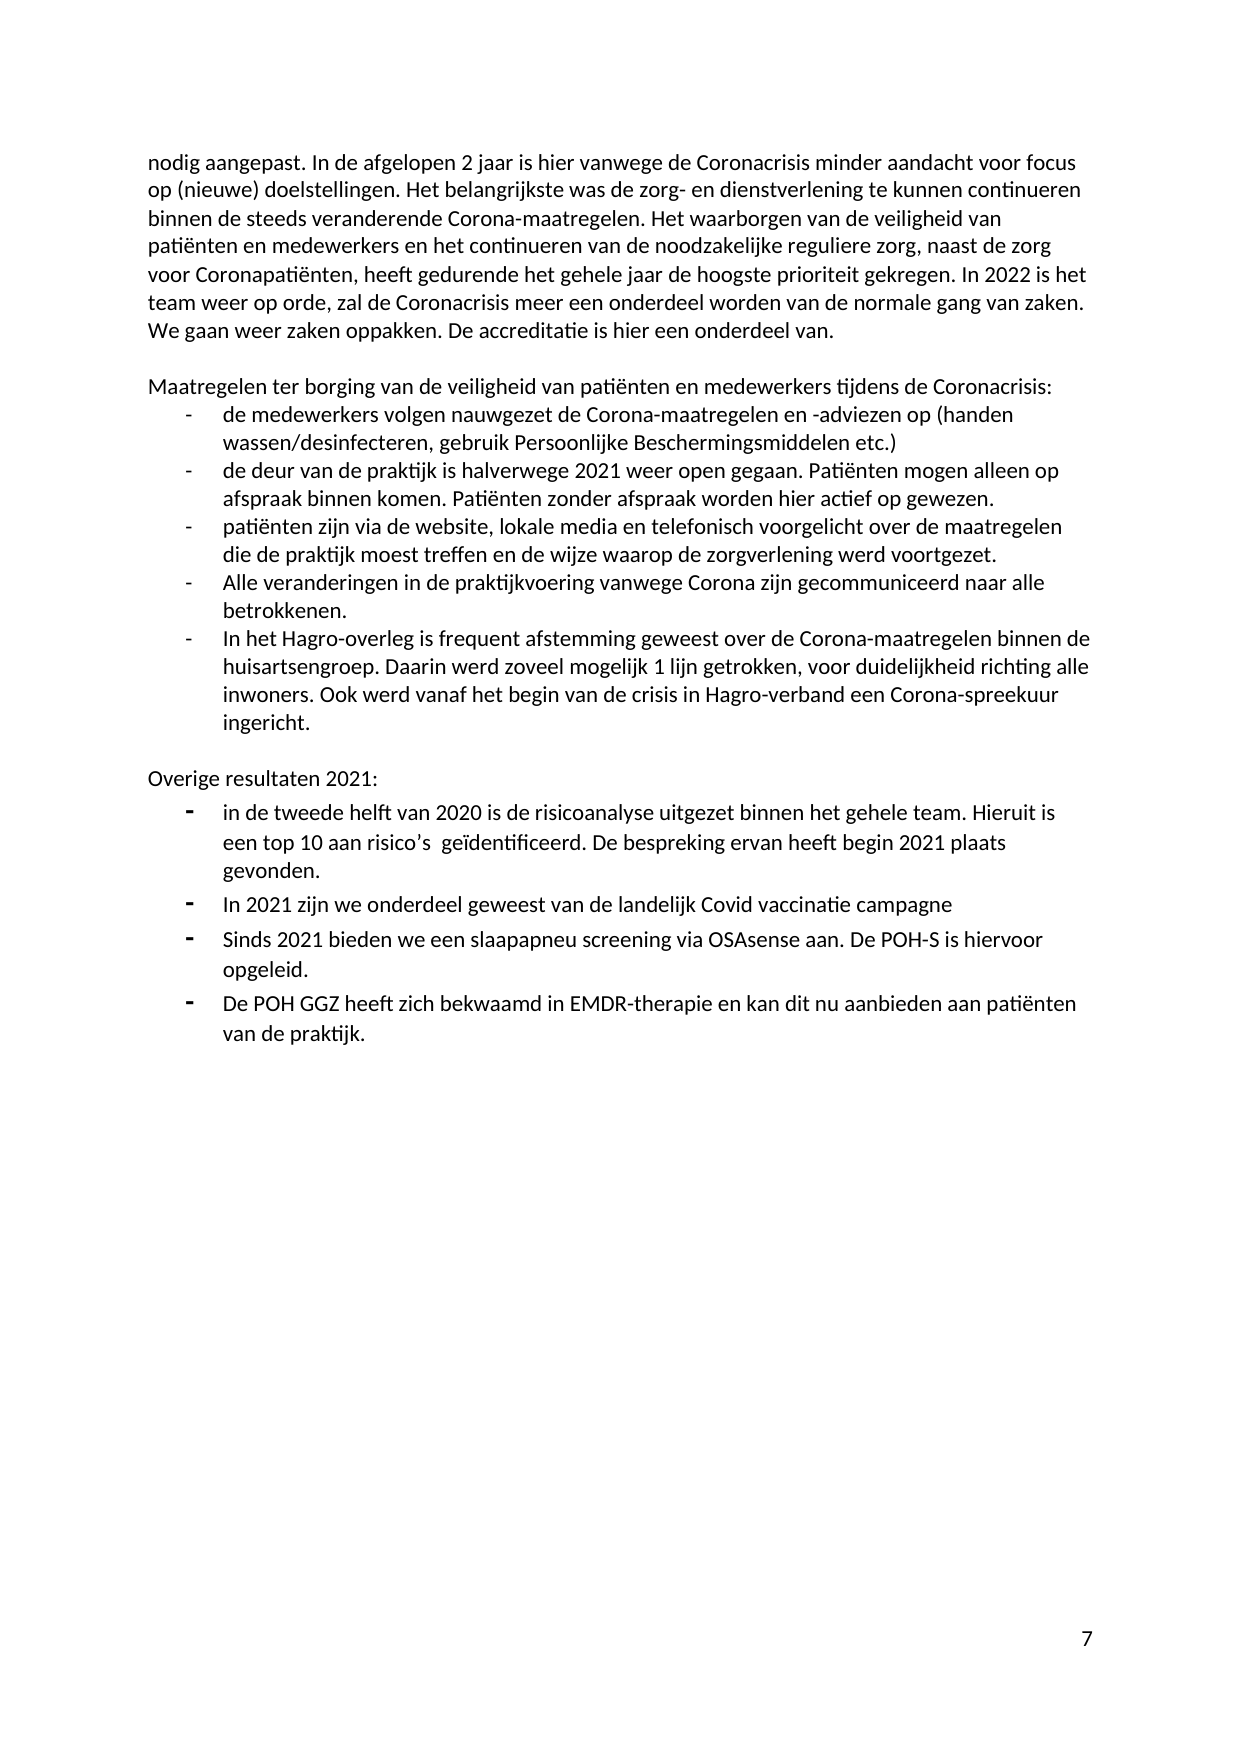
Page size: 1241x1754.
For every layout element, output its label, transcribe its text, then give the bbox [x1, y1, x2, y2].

list Sinds 2021 bieden we een slaapapneu screening via OSAsense aan. De POH-S is hiervoor opgeleid. [185, 919, 1093, 983]
list Alle veranderingen in de praktijkvoering vanwege Corona zijn gecommuniceerd naar alle betrokkenen. [185, 568, 1093, 624]
list In 2021 zijn we onderdeel geweest van de landelijk Covid vaccinatie campagne [185, 884, 1093, 919]
list de deur van de praktijk is halverwege 2021 weer open gegaan. Patiënten mogen alleen op afspraak binnen komen. Patiënten zonder afspraak worden hier actief op gewezen. [185, 456, 1093, 512]
text Maatregelen ter borging van de veiligheid van patiënten en medewerkers tijdens de Coronacrisis: [148, 372, 1093, 400]
list patiënten zijn via de website, lokale media en telefonisch voorgelicht over de maatregelen die de praktijk moest treffen en de wijze waarop de zorgverlening werd voortgezet. [185, 512, 1093, 568]
list De POH GGZ heeft zich bekwaamd in EMDR-therapie en kan dit nu aanbieden aan patiënten van de praktijk. [185, 983, 1093, 1047]
list in de tweede helft van 2020 is de risicoanalyse uitgezet binnen het gehele team. Hieruit is een top 10 aan risico’s geïdentificeerd. De bespreking ervan heeft begin 2021 plaats gevonden. [185, 792, 1093, 884]
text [148, 148, 1093, 344]
text Overige resultaten 2021: [148, 764, 1093, 792]
list de medewerkers volgen nauwgezet de Corona-maatregelen en -adviezen op (handen wassen/desinfecteren, gebruik Persoonlijke Beschermingsmiddelen etc.) [185, 400, 1093, 456]
list In het Hagro-overleg is frequent afstemming geweest over de Corona-maatregelen binnen de huisartsengroep. Daarin werd zoveel mogelijk 1 lijn getrokken, voor duidelijkheid richting alle inwoners. Ook werd vanaf het begin van de crisis in Hagro-verband een Corona-spreekuur ingericht. [185, 624, 1093, 736]
